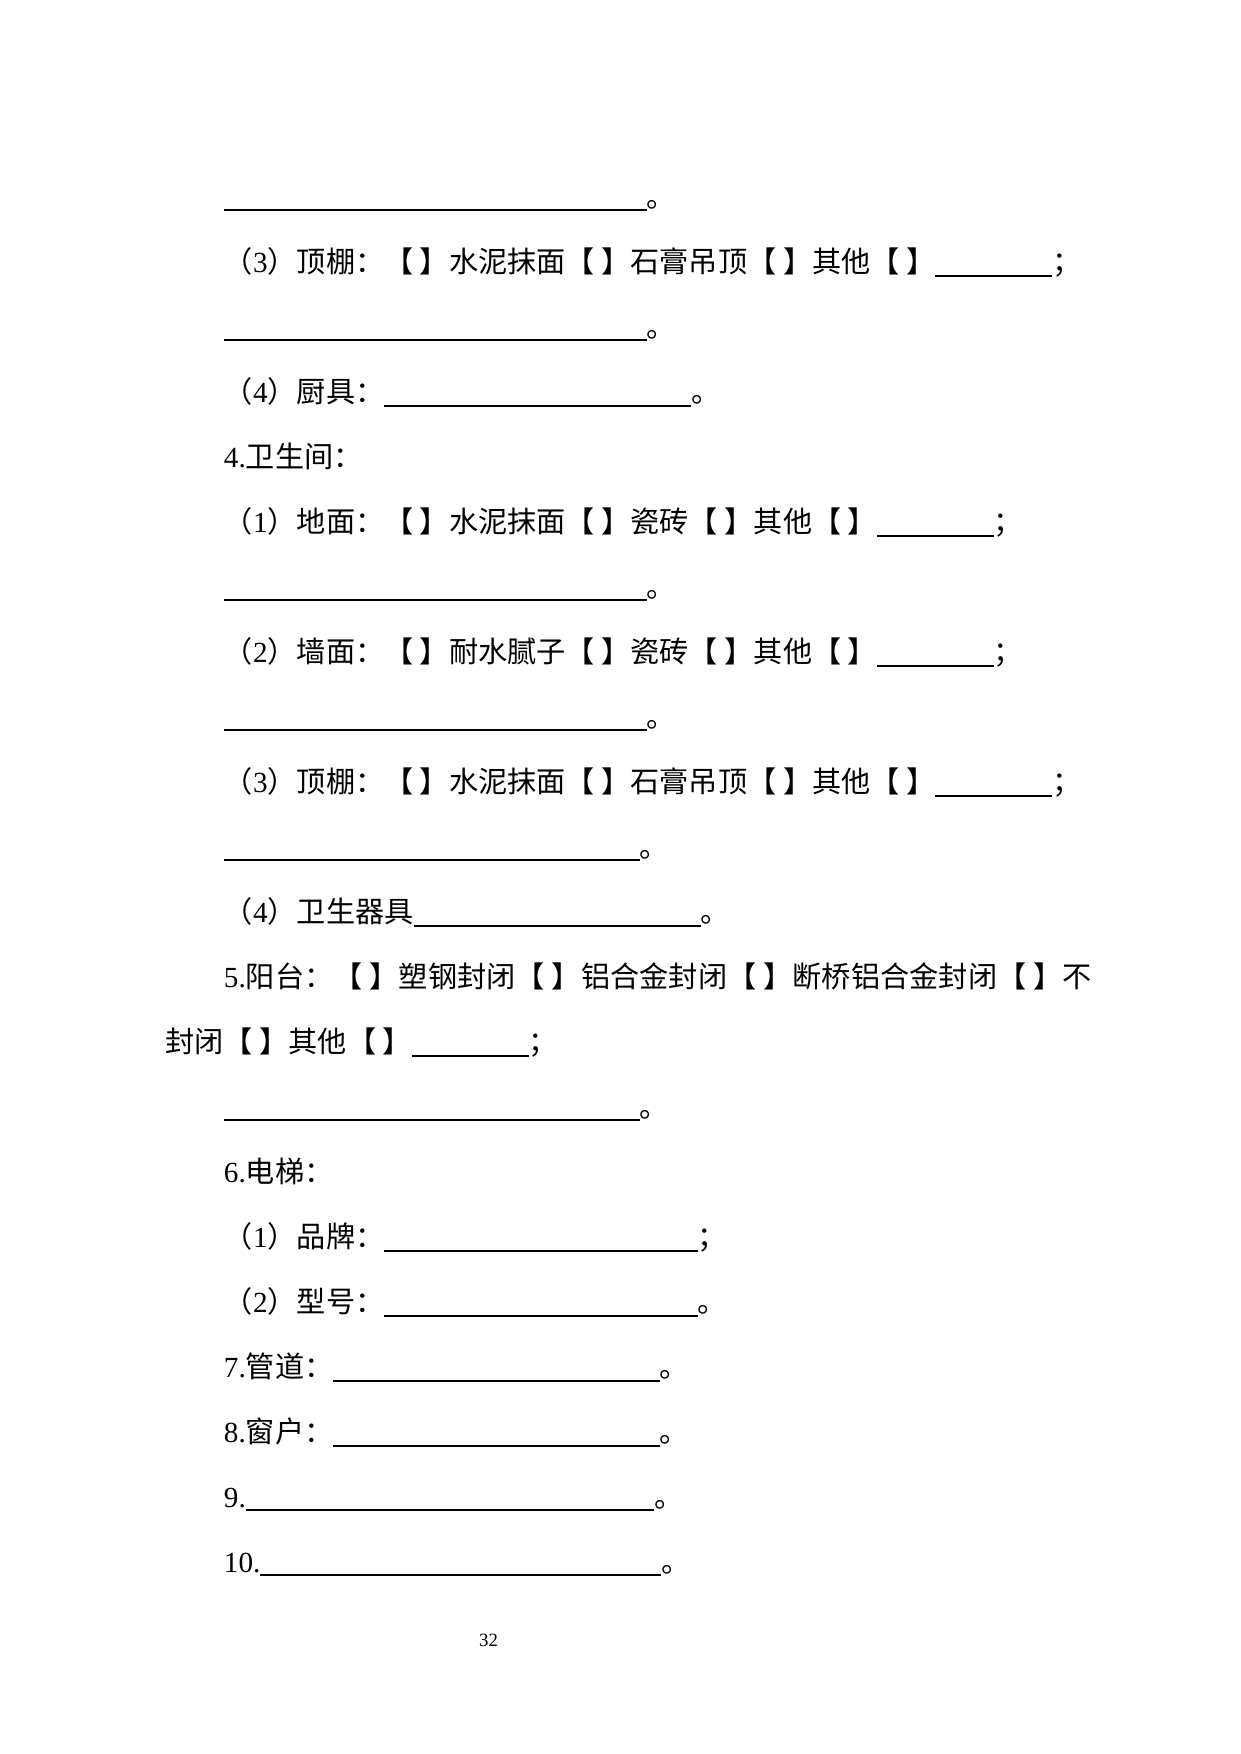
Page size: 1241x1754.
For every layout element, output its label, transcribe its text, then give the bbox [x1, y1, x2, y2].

text （2）墙面：【 】耐水腻子【 】瓷砖【 】其他【 】 ； [165, 617, 1093, 682]
text 。 [165, 552, 1093, 617]
text 7.管道： 。 [165, 1332, 1093, 1397]
text 9. 。 [165, 1462, 1093, 1527]
text 4.卫生间： [165, 422, 1093, 487]
text 。 [165, 682, 1093, 747]
text （2）型号： 。 [165, 1267, 1093, 1332]
text （1）品牌： ； [165, 1202, 1093, 1267]
text 8.窗户： 。 [165, 1397, 1093, 1462]
text 6.电梯： [165, 1137, 1093, 1202]
text （4）卫生器具 。 [165, 877, 1093, 942]
text 5.阳台：【 】塑钢封闭【 】铝合金封闭【 】断桥铝合金封闭【 】不封闭【 】其他【 】 ； [165, 942, 1093, 1072]
text 。 [165, 292, 1093, 357]
text （4）厨具： 。 [165, 357, 1093, 422]
text 。 [165, 162, 1093, 227]
text 。 [165, 812, 1093, 877]
text 。 [165, 1072, 1093, 1137]
text （3）顶棚：【 】水泥抹面【 】石膏吊顶【 】其他【 】 ； [165, 747, 1093, 812]
text （1）地面：【 】水泥抹面【 】瓷砖【 】其他【 】 ； [165, 487, 1093, 552]
text （3）顶棚：【 】水泥抹面【 】石膏吊顶【 】其他【 】 ； [165, 227, 1093, 292]
text 10. 。 [165, 1527, 1093, 1592]
